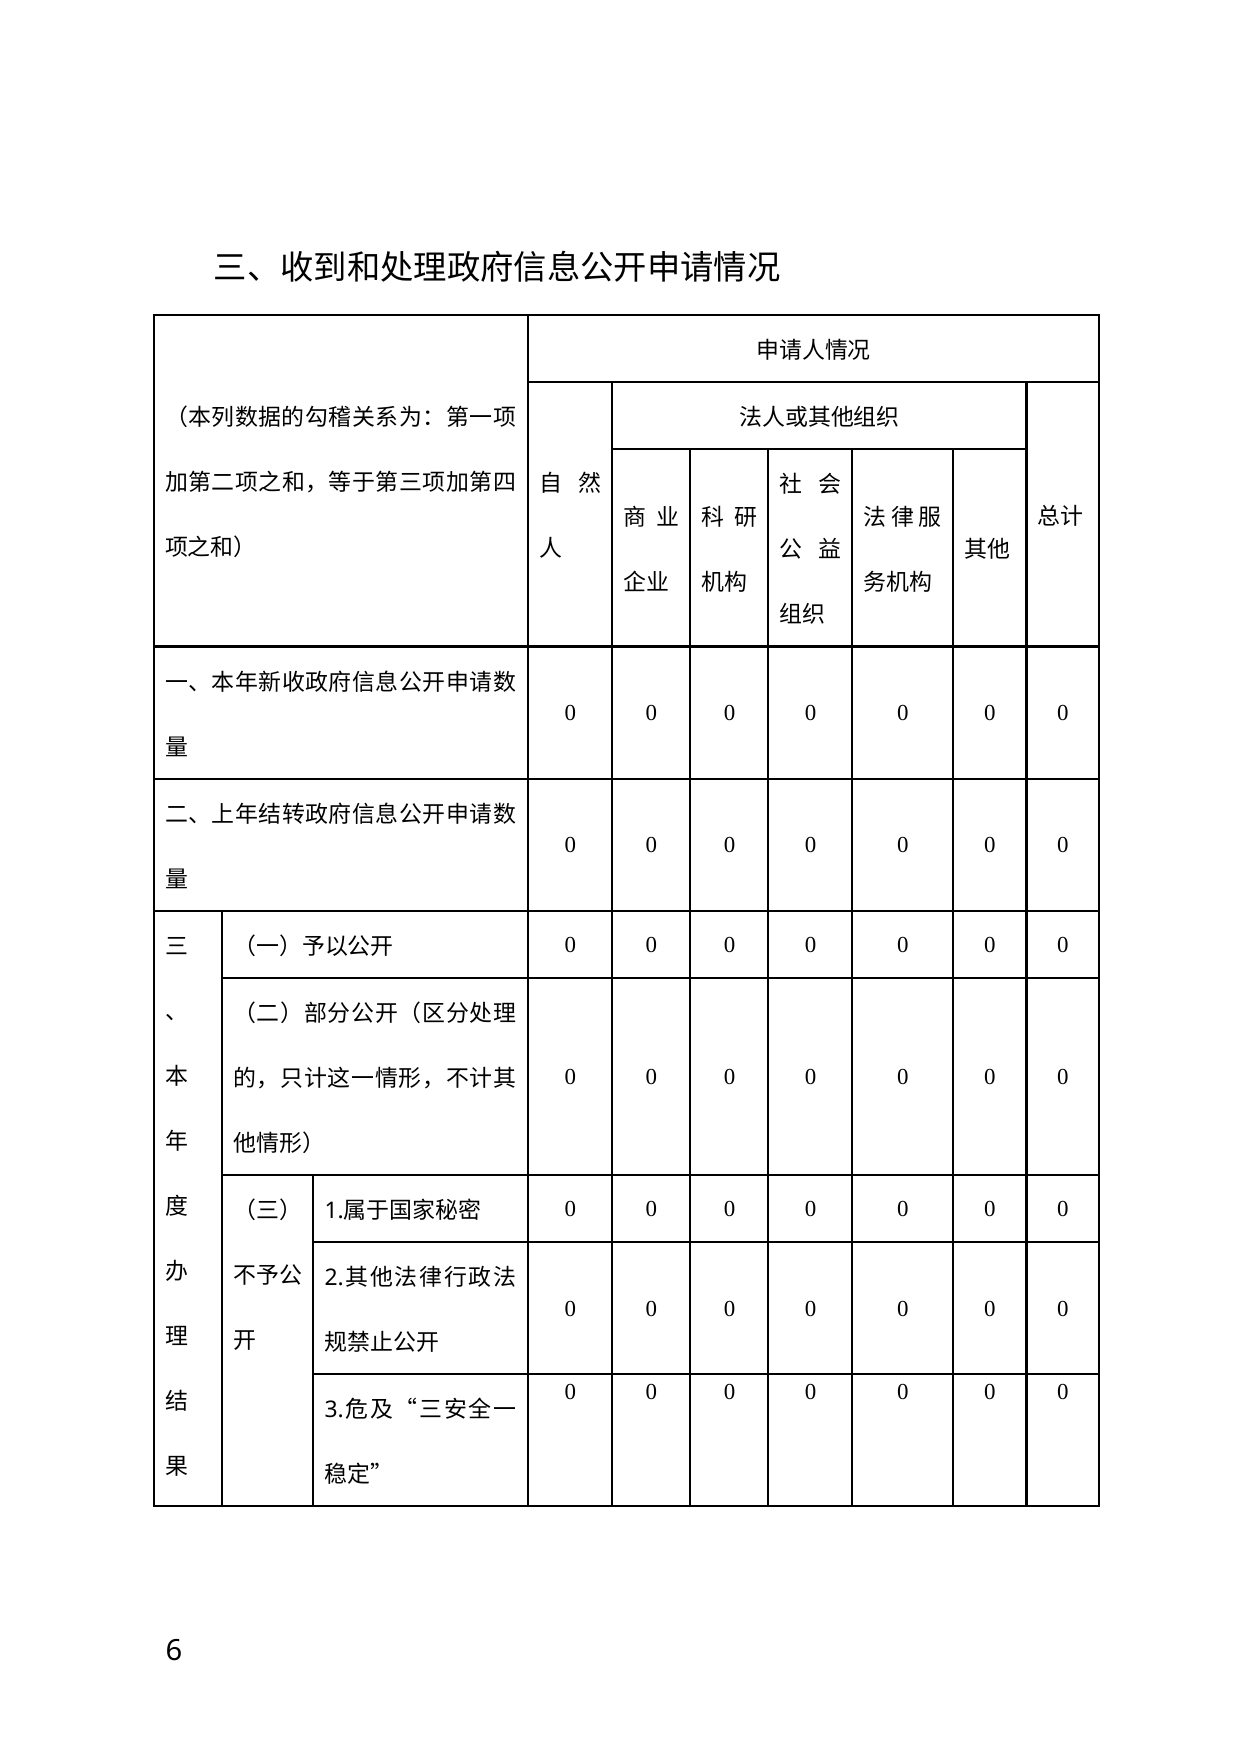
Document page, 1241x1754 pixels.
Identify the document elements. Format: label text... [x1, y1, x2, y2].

table_cell 0 [691, 1375, 767, 1505]
table_cell （三）不予公开 [223, 1176, 312, 1505]
table_cell 0 [954, 1176, 1025, 1241]
table_cell 0 [613, 912, 689, 977]
table_cell 0 [529, 979, 611, 1174]
table_cell 0 [954, 780, 1025, 909]
table_cell 0 [954, 1243, 1025, 1373]
table_cell 0 [853, 1176, 952, 1241]
table_cell （一）予以公开 [223, 912, 527, 977]
table_cell 0 [853, 912, 952, 977]
table_header （本列数据的勾稽关系为：第一项加第二项之和，等于第三项加第四项之和） [155, 316, 527, 645]
table_cell 0 [691, 648, 767, 777]
table_cell 0 [769, 1375, 851, 1505]
table_cell 0 [613, 979, 689, 1174]
table_cell 社会公益组织 [769, 450, 851, 645]
table_cell 0 [954, 1375, 1025, 1505]
table_cell 0 [613, 1176, 689, 1241]
table_cell 0 [769, 1243, 851, 1373]
table_cell 0 [691, 979, 767, 1174]
table_cell 0 [1028, 648, 1098, 777]
table_cell 0 [613, 1375, 689, 1505]
table_cell 3.危及“三安全一稳定” [314, 1375, 527, 1505]
table_cell 0 [769, 780, 851, 909]
table_cell 0 [691, 1176, 767, 1241]
table_cell 1.属于国家秘密 [314, 1176, 527, 1241]
table_cell 一、本年新收政府信息公开申请数量 [155, 648, 527, 777]
table_cell 0 [853, 1243, 952, 1373]
text 三、收到和处理政府信息公开申请情况 [165, 233, 1087, 291]
table_cell 0 [1028, 780, 1098, 909]
table_header 申请人情况 [529, 316, 1098, 381]
table_cell 0 [954, 979, 1025, 1174]
table_cell 0 [769, 1176, 851, 1241]
table_cell 科研机构 [691, 450, 767, 645]
table_cell 0 [1028, 1243, 1098, 1373]
table_cell 0 [1028, 1375, 1098, 1505]
table_cell 0 [954, 912, 1025, 977]
table_cell 0 [853, 780, 952, 909]
table_cell 0 [691, 1243, 767, 1373]
table_cell 2.其他法律行政法规禁止公开 [314, 1243, 527, 1373]
table_cell 法人或其他组织 [613, 383, 1025, 448]
table_cell 0 [853, 648, 952, 777]
table_cell 法律服务机构 [853, 450, 952, 645]
table_cell 二、上年结转政府信息公开申请数量 [155, 780, 527, 909]
table_cell 0 [529, 1243, 611, 1373]
table_cell 0 [1028, 1176, 1098, 1241]
table_cell 自然人 [529, 383, 611, 645]
table_cell 0 [769, 648, 851, 777]
table_cell 0 [613, 648, 689, 777]
table_cell 0 [529, 912, 611, 977]
table_cell 0 [691, 912, 767, 977]
table_cell 商业企业 [613, 450, 689, 645]
table_cell 三、本年度办理结果 [155, 912, 221, 1505]
table_cell 0 [1028, 979, 1098, 1174]
table_cell 0 [954, 648, 1025, 777]
table_cell 0 [529, 780, 611, 909]
table_cell 0 [853, 1375, 952, 1505]
table_cell （二）部分公开（区分处理的，只计这一情形，不计其他情形） [223, 979, 527, 1174]
table_cell 其他 [954, 450, 1025, 645]
table_cell 0 [853, 979, 952, 1174]
table_cell 0 [769, 979, 851, 1174]
table_cell 0 [1028, 912, 1098, 977]
table_cell 0 [691, 780, 767, 909]
table_cell 0 [613, 780, 689, 909]
table_cell 0 [769, 912, 851, 977]
table_cell 0 [529, 1375, 611, 1505]
table_cell 0 [529, 648, 611, 777]
table_cell 0 [613, 1243, 689, 1373]
table_cell 0 [529, 1176, 611, 1241]
table_cell 总计 [1028, 383, 1098, 645]
